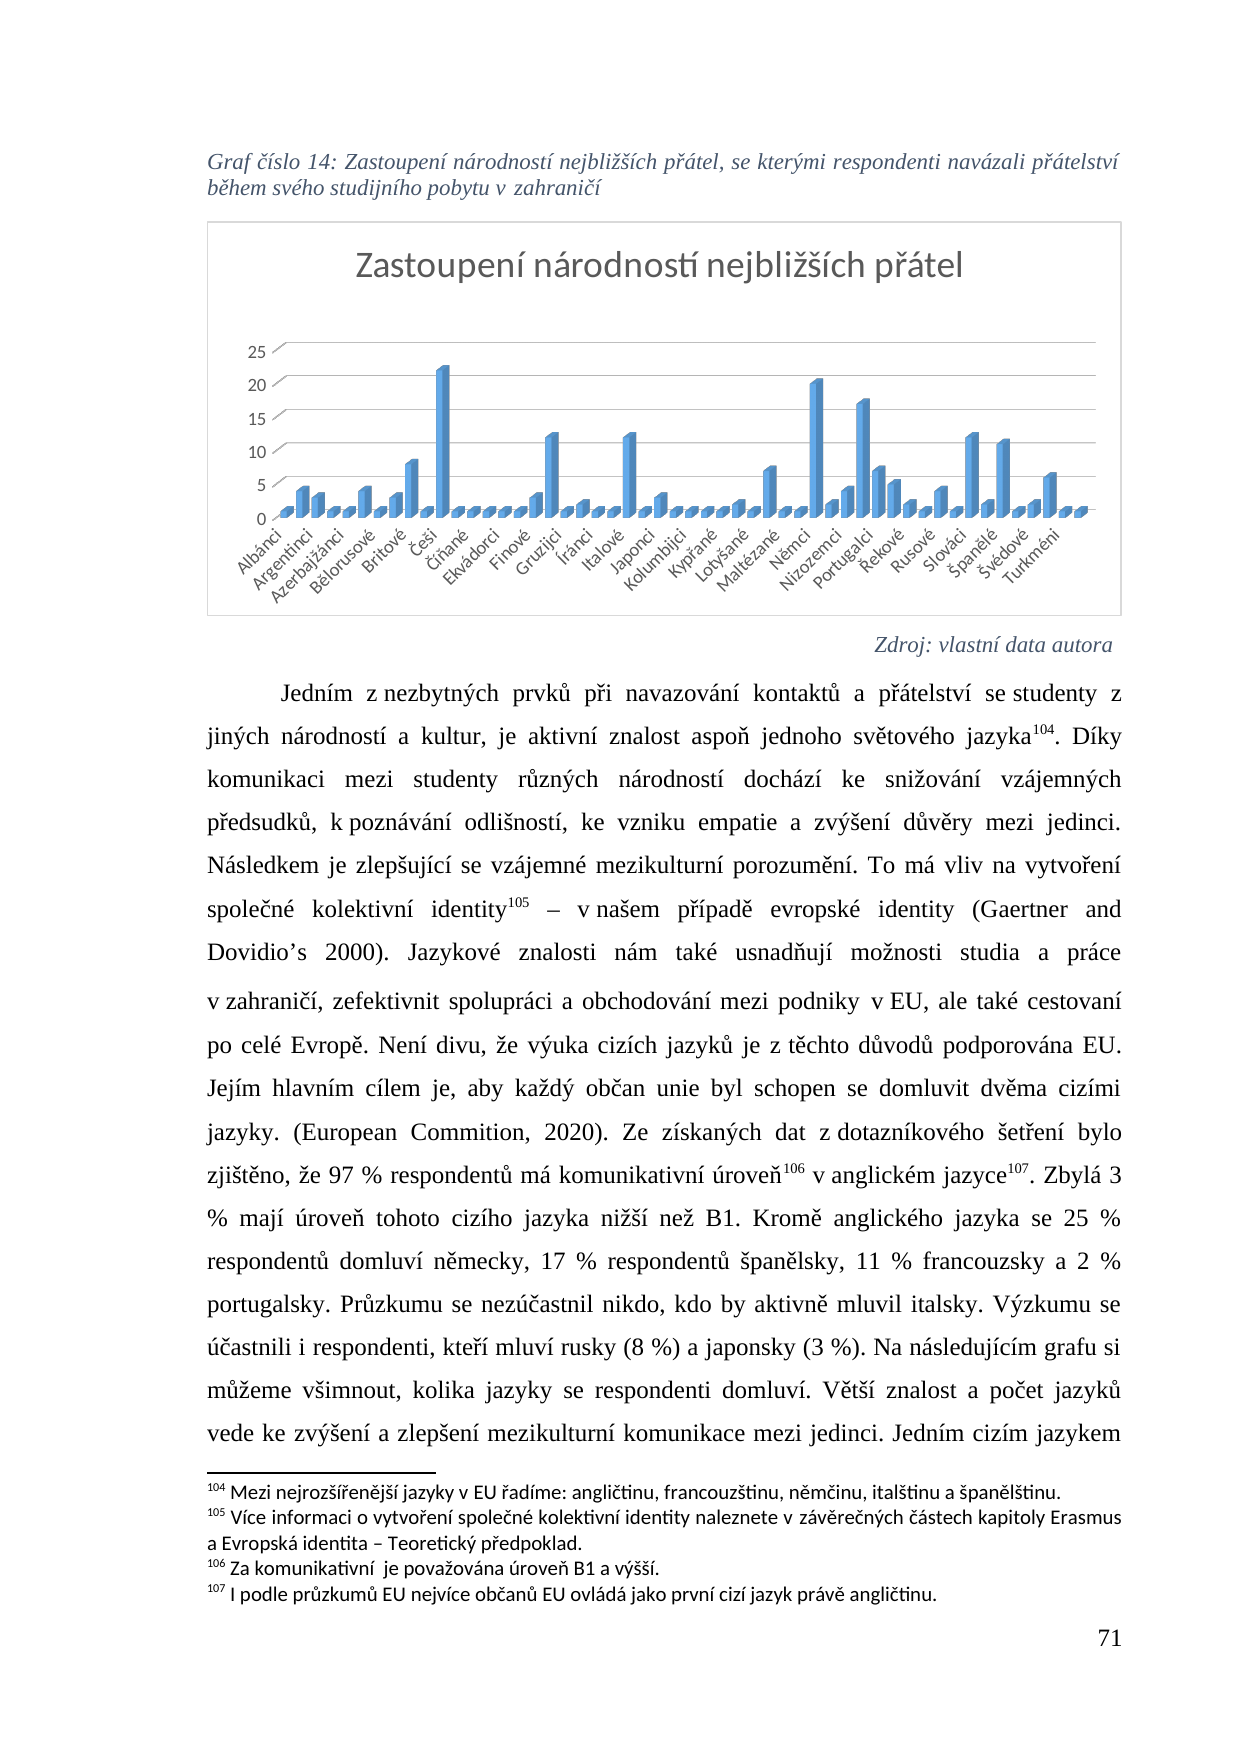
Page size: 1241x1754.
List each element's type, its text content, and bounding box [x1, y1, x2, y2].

text Zdroj: vlastní data autora [207, 631, 1122, 657]
text Graf číslo 14: Zastoupení národností nejbližších přátel, se kterými respondenti navázali přátelství během svého studijního pobytu v zahraničí [207, 148, 1122, 200]
